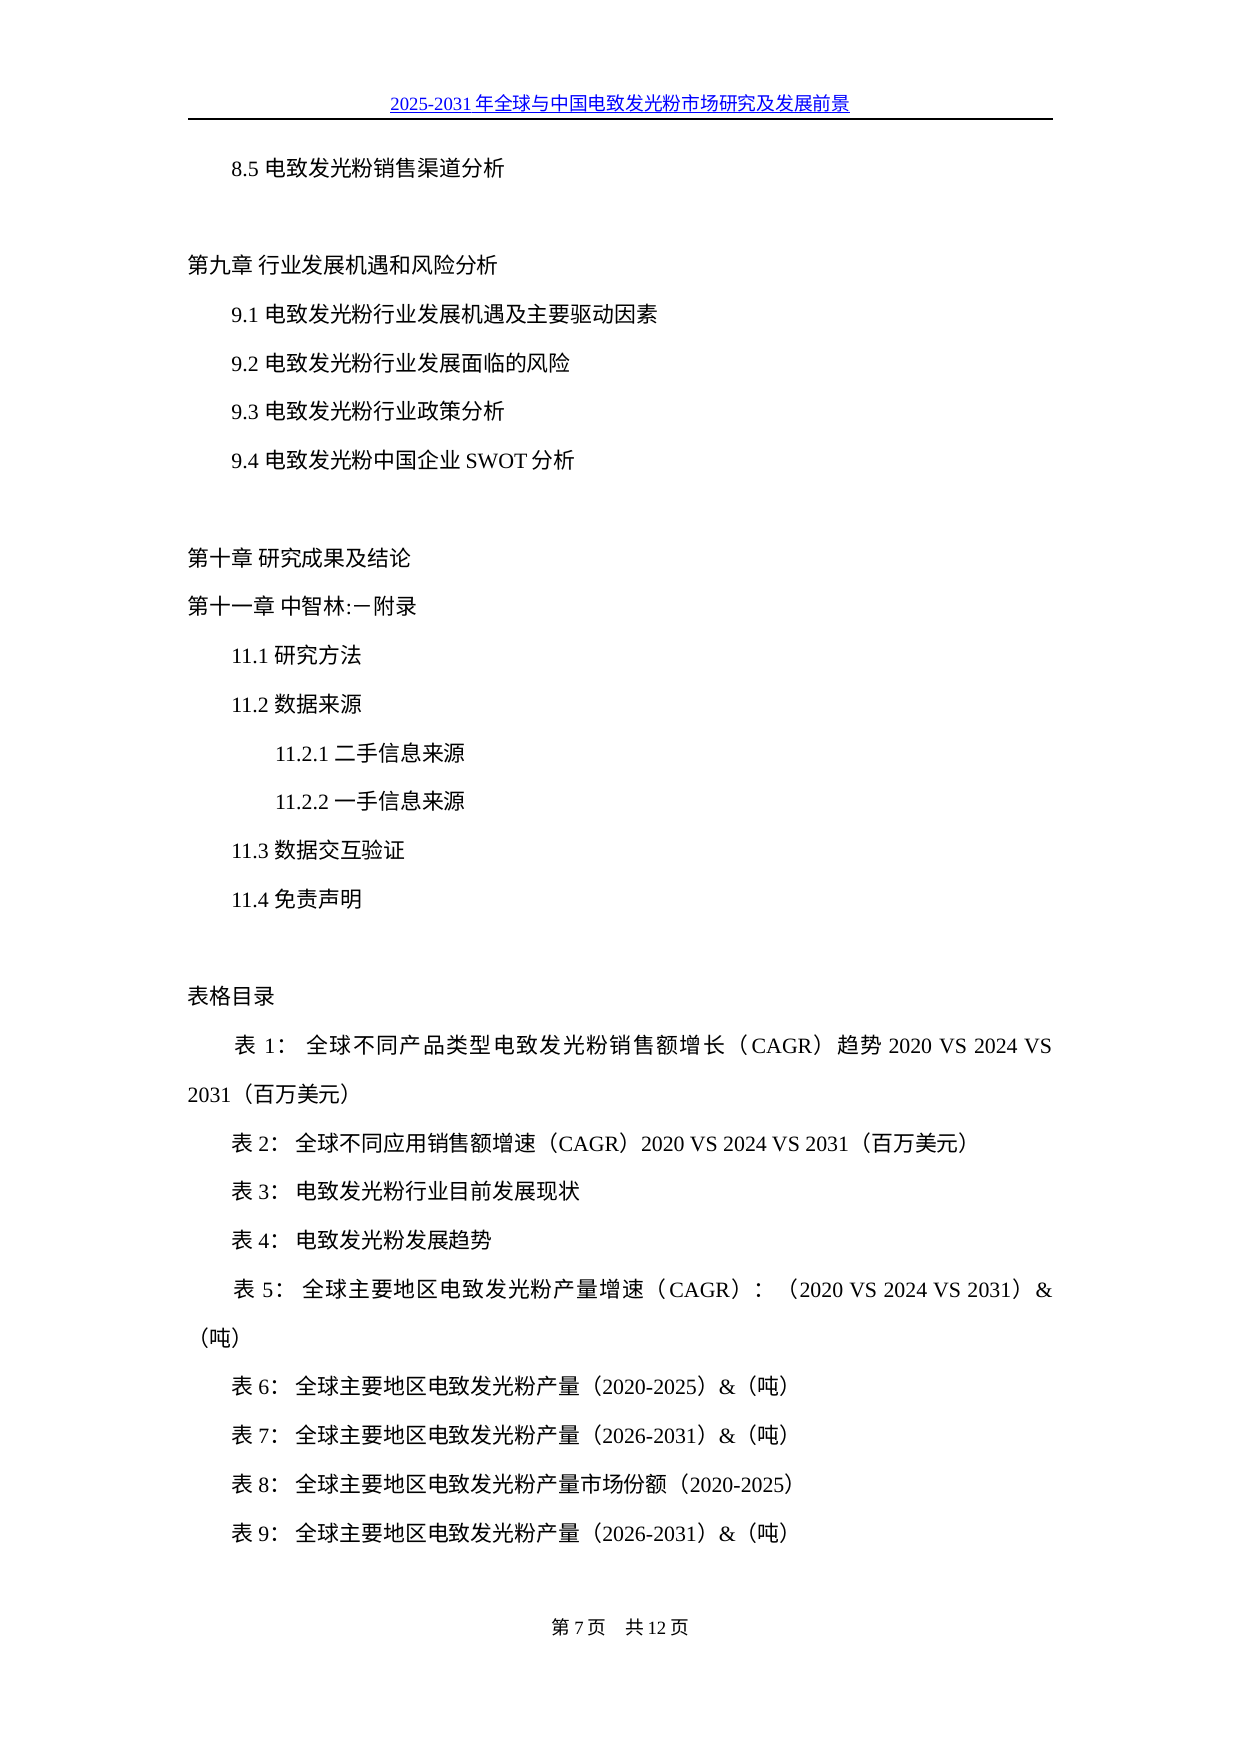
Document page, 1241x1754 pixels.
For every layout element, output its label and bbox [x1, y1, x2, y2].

text [187, 150, 1053, 1548]
